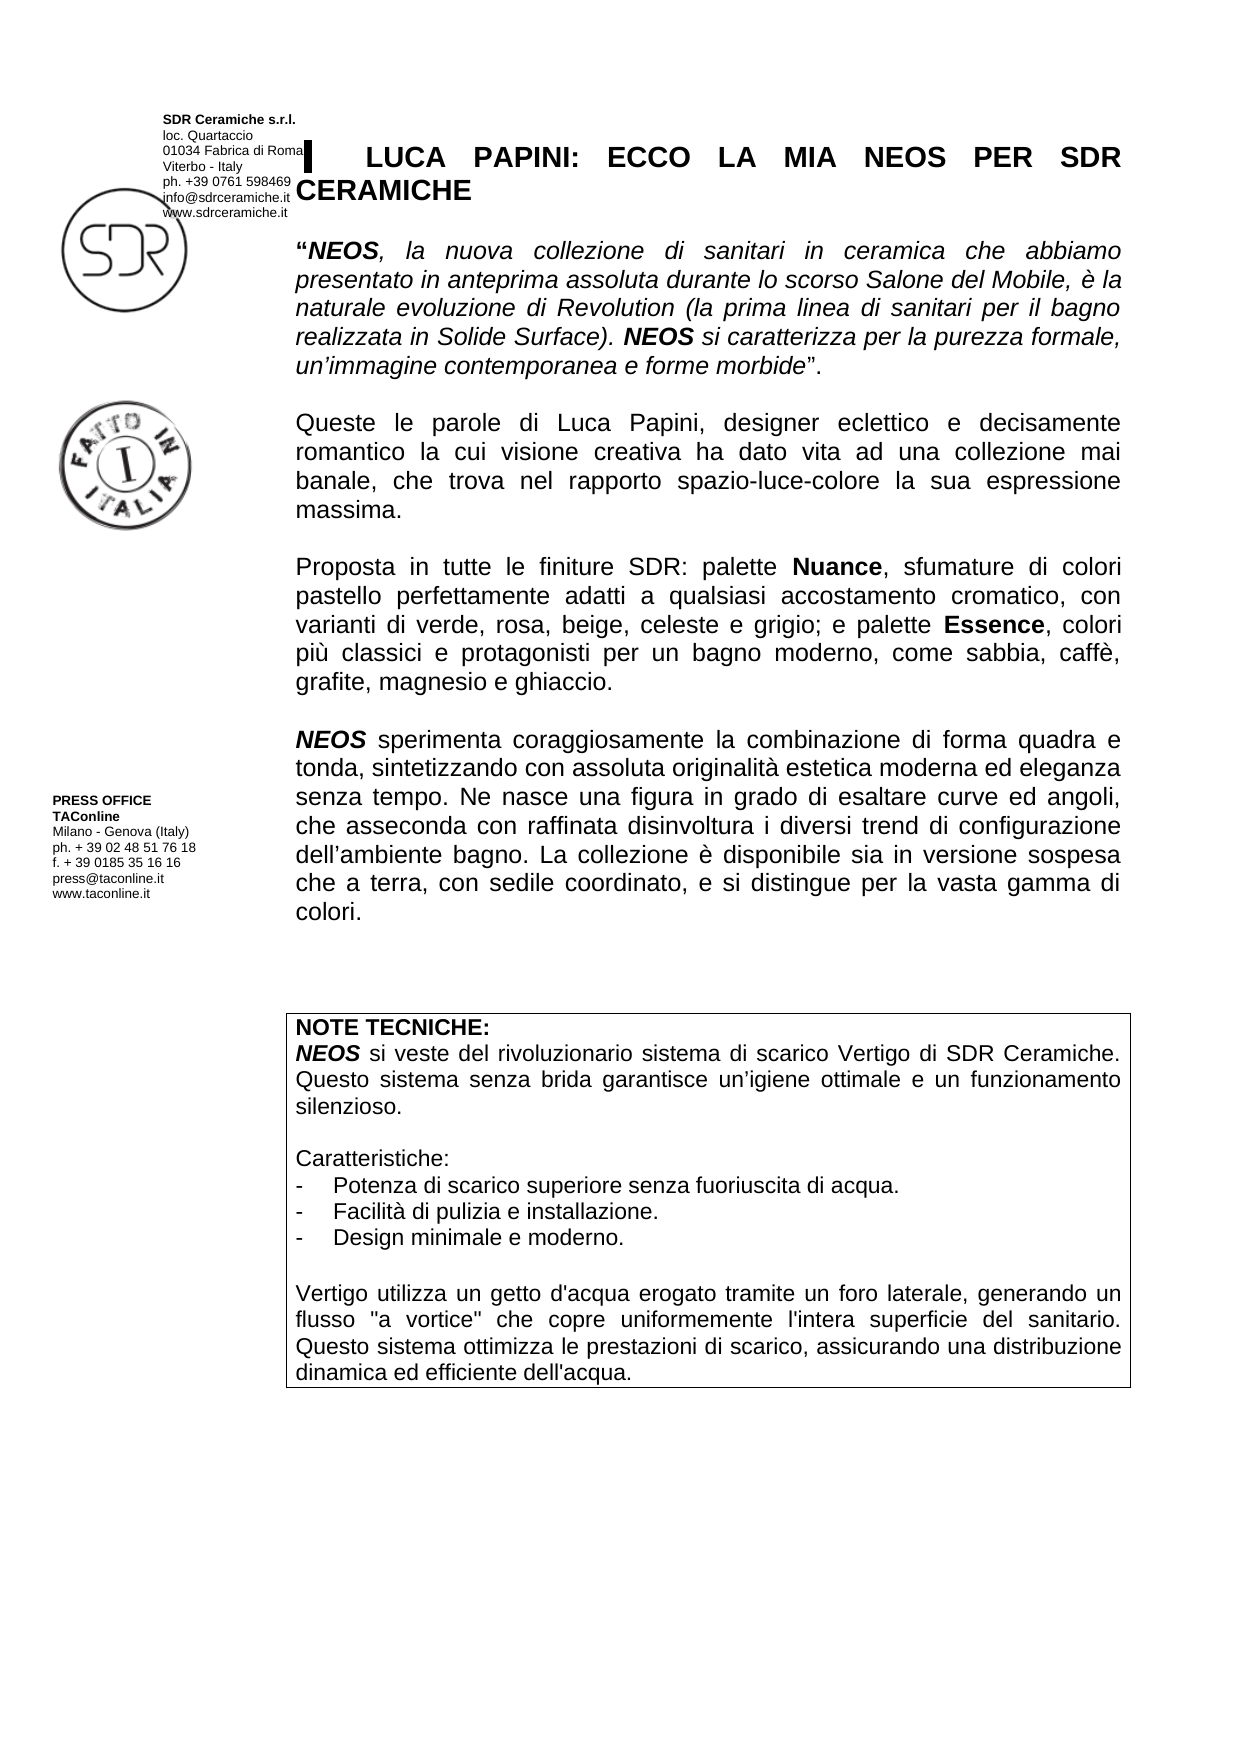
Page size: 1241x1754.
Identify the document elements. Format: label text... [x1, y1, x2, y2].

picture [45, 395, 205, 533]
text Proposta in tutte le finiture SDR: palette Nuance, sfumature di colori pastello perfettamente adatti a qualsiasi accostamento cromatico, con varianti di verde, rosa, beige, celeste e grigio; e palette Essence, colori più classici e protagonisti per un bagno moderno, come sabbia, caffè, grafite, magnesio e ghiaccio. [295, 552, 1122, 696]
text “NEOS, la nuova collezione di sanitari in ceramica che abbiamo presentato in anteprima assoluta durante lo scorso Salone del Mobile, è la naturale evoluzione di Revolution (la prima linea di sanitari per il bagno realizzata in Solide Surface). NEOS si caratterizza per la purezza formale, un’immagine contemporanea e forme morbide”. [295, 236, 1122, 379]
text NEOS si veste del rivoluzionario sistema di scarico Vertigo di SDR Ceramiche. Questo sistema senza brida garantisce un’igiene ottimale e un funzionamento silenzioso. [287, 1039, 1130, 1119]
list Design minimale e moderno. [287, 1223, 1130, 1251]
text Vertigo utilizza un getto d'acqua erogato tramite un foro laterale, generando un flusso "a vortice" che copre uniformemente l'intera superficie del sanitario. Questo sistema ottimizza le prestazioni di scarico, assicurando una distribuzione dinamica ed efficiente dell'acqua. [287, 1279, 1130, 1387]
text Luca Papini: ECCO LA MIA NEOS per SDR Ceramiche [295, 139, 1122, 207]
list Facilità di pulizia e installazione. [287, 1197, 1130, 1223]
text NEOS sperimenta coraggiosamente la combinazione di forma quadra e tonda, sintetizzando con assoluta originalità estetica moderna ed eleganza senza tempo. Ne nasce una figura in grado di esaltare curve ed angoli, che asseconda con raffinata disinvoltura i diversi trend di configurazione dell’ambiente bagno. La collezione è disponibile sia in versione sospesa che a terra, con sedile coordinato, e si distingue per la vasta gamma di colori. [295, 724, 1122, 926]
text NOTE TECNICHE: [287, 1014, 1130, 1039]
text Queste le parole di Luca Papini, designer eclettico e decisamente romantico la cui visione creativa ha dato vita ad una collezione mai banale, che trova nel rapporto spazio-luce-colore la sua espressione massima. [295, 408, 1122, 523]
text Caratteristiche: [287, 1144, 1130, 1171]
list Potenza di scarico superiore senza fuoriuscita di acqua. [287, 1171, 1130, 1197]
picture [55, 182, 194, 316]
